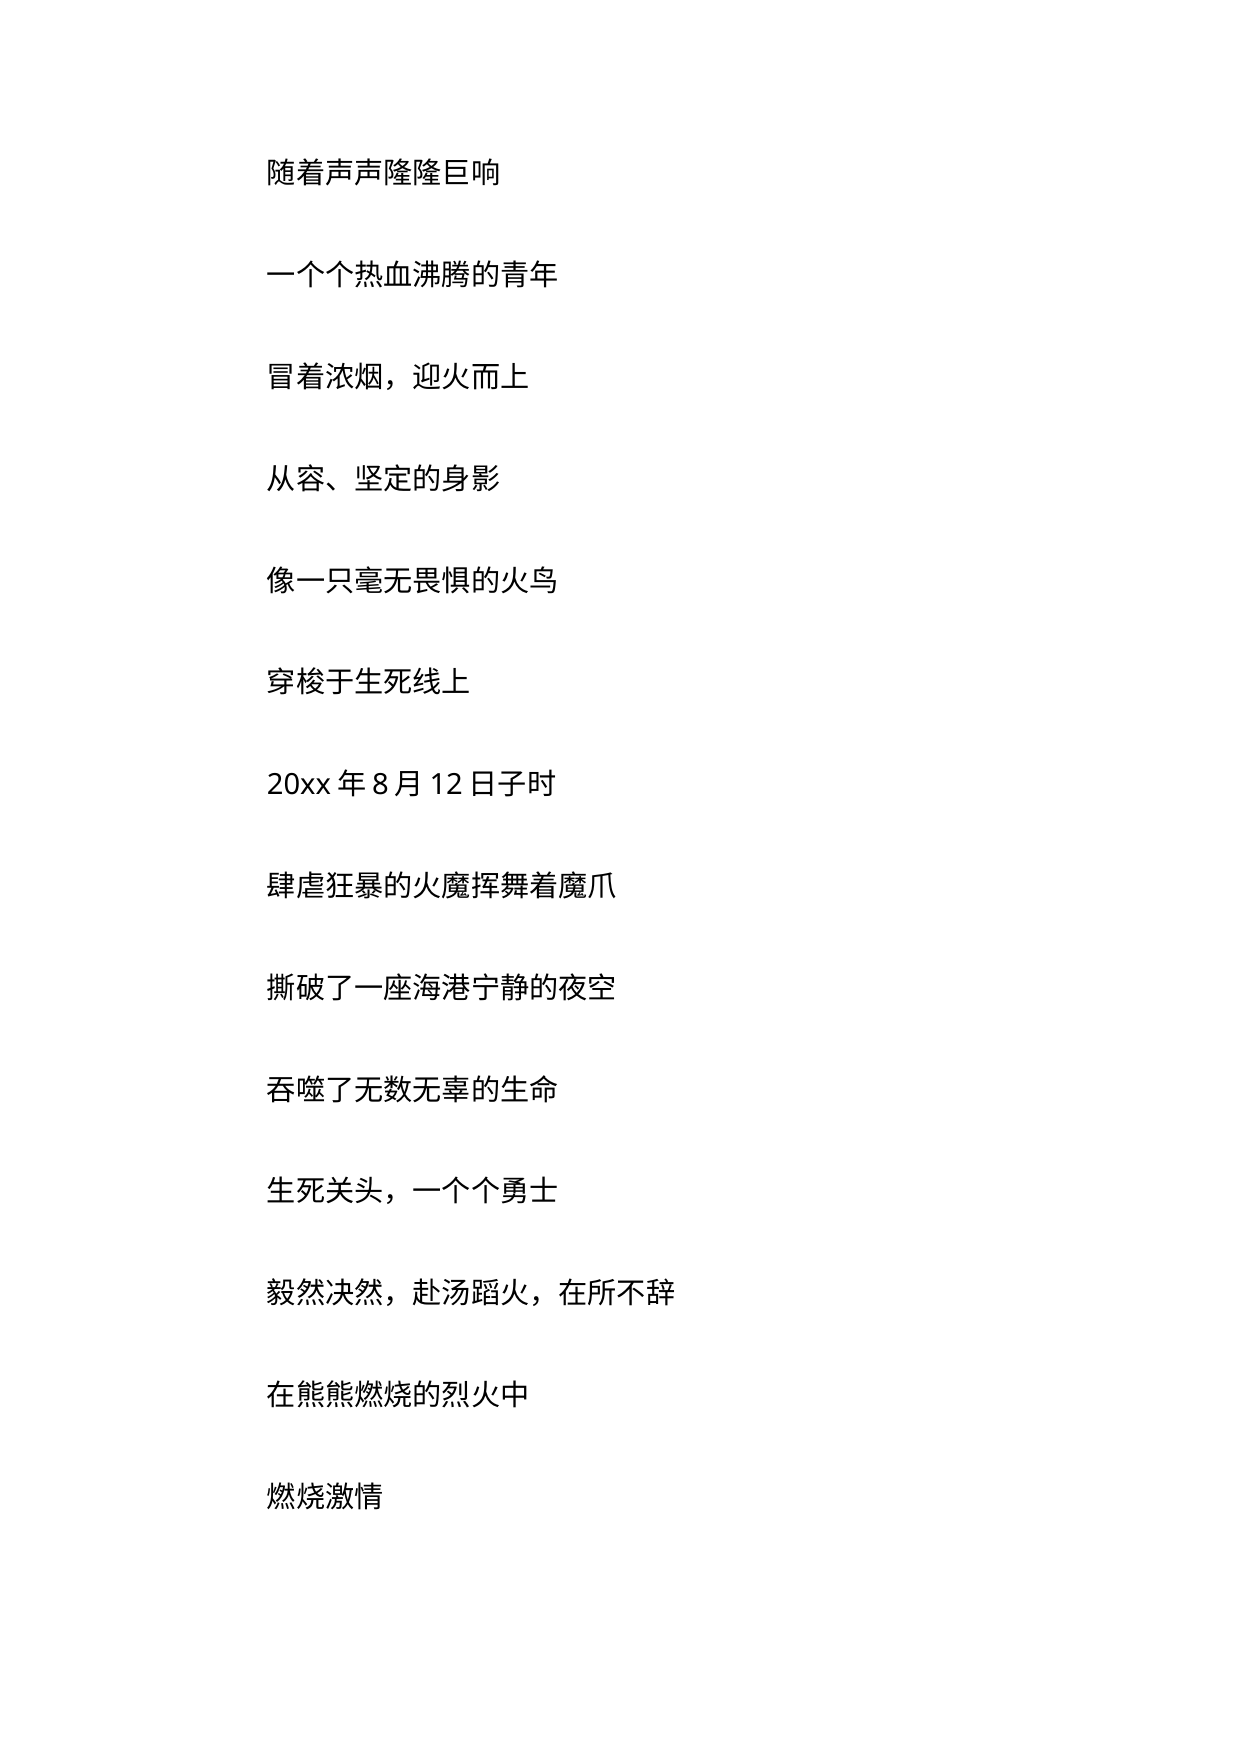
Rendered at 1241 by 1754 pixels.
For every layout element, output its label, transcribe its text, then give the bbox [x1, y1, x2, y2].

text 20xx年8月12日子时 [150, 761, 1090, 803]
text 从容、坚定的身影 [150, 455, 1090, 498]
text 毅然决然，赴汤蹈火，在所不辞 [150, 1270, 1090, 1312]
text 吞噬了无数无辜的生命 [150, 1066, 1090, 1108]
text 燃烧激情 [150, 1473, 1090, 1516]
text 撕破了一座海港宁静的夜空 [150, 964, 1090, 1007]
text 肆虐狂暴的火魔挥舞着魔爪 [150, 863, 1090, 905]
text 随着声声隆隆巨响 [150, 150, 1090, 192]
text 生死关头，一个个勇士 [150, 1168, 1090, 1210]
text 一个个热血沸腾的青年 [150, 252, 1090, 294]
text 穿梭于生死线上 [150, 659, 1090, 701]
text 像一只毫无畏惧的火鸟 [150, 557, 1090, 599]
text 在熊熊燃烧的烈火中 [150, 1371, 1090, 1414]
text 冒着浓烟，迎火而上 [150, 353, 1090, 396]
